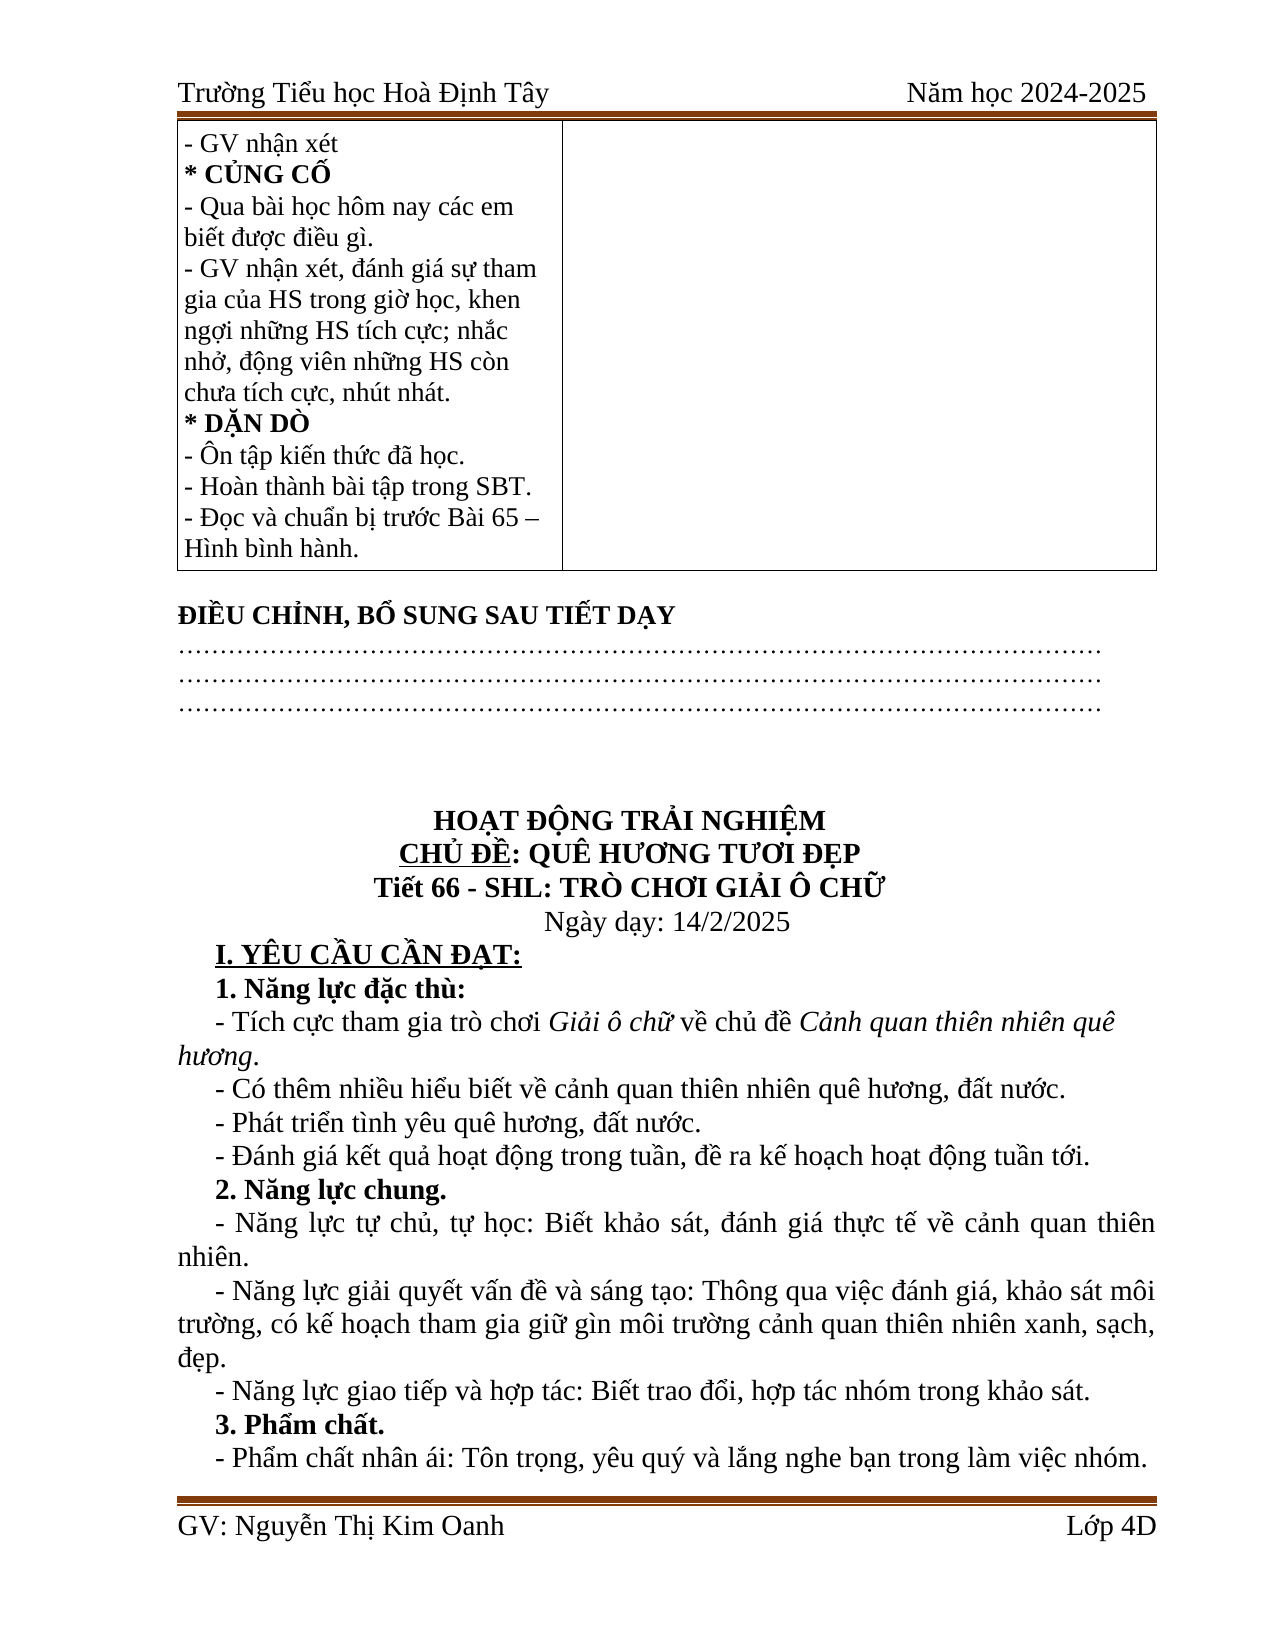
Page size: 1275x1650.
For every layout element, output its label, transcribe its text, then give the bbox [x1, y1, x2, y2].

text - Năng lực giải quyết vấn đề và sáng tạo: Thông qua việc đánh giá, khảo sát môi trường, có kế hoạch tham gia giữ gìn môi trường cảnh quan thiên nhiên xanh, sạch, đẹp. [177, 1273, 1157, 1373]
text - Có thêm nhiều hiểu biết về cảnh quan thiên nhiên quê hương, đất nước. [177, 1071, 1157, 1105]
text - Phẩm chất nhân ái: Tôn trọng, yêu quý và lắng nghe bạn trong làm việc nhóm. [177, 1440, 1157, 1474]
text - Đánh giá kết quả hoạt động trong tuần, đề ra kế hoạch hoạt động tuần tới. [177, 1138, 1157, 1172]
text I. YÊU CẦU CẦN ĐẠT: [177, 937, 1157, 971]
text ………………………………………………………………………………………………… [177, 631, 1157, 659]
text 1. Năng lực đặc thù: [177, 971, 1157, 1004]
text HOẠT ĐỘNG TRẢI NGHIỆM [102, 803, 1157, 837]
text 3. Phẩm chất. [177, 1407, 1157, 1440]
text - Năng lực giao tiếp và hợp tác: Biết trao đổi, hợp tác nhóm trong khảo sát. [177, 1373, 1157, 1407]
text - Phát triển tình yêu quê hương, đất nước. [177, 1105, 1157, 1138]
text Tiết 66 - SHL: TRÒ CHƠI GIẢI Ô CHỮ [102, 870, 1157, 904]
text Ngày dạy: 14/2/2025 [177, 904, 1157, 937]
text ĐIỀU CHỈNH, BỔ SUNG SAU TIẾT DẠY [177, 599, 1157, 631]
text 2. Năng lực chung. [177, 1172, 1157, 1206]
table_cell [178, 121, 562, 569]
text - Năng lực tự chủ, tự học: Biết khảo sát, đánh giá thực tế về cảnh quan thiên nhiên. [177, 1206, 1157, 1273]
text CHỦ ĐỀ: QUÊ HƯƠNG TƯƠI ĐẸP [102, 837, 1157, 870]
text ………………………………………………………………………………………………… [177, 688, 1157, 717]
text - Tích cực tham gia trò chơi Giải ô chữ về chủ đề Cảnh quan thiên nhiên quê hương. [177, 1004, 1157, 1071]
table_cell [563, 121, 1156, 569]
text ………………………………………………………………………………………………… [177, 659, 1157, 688]
